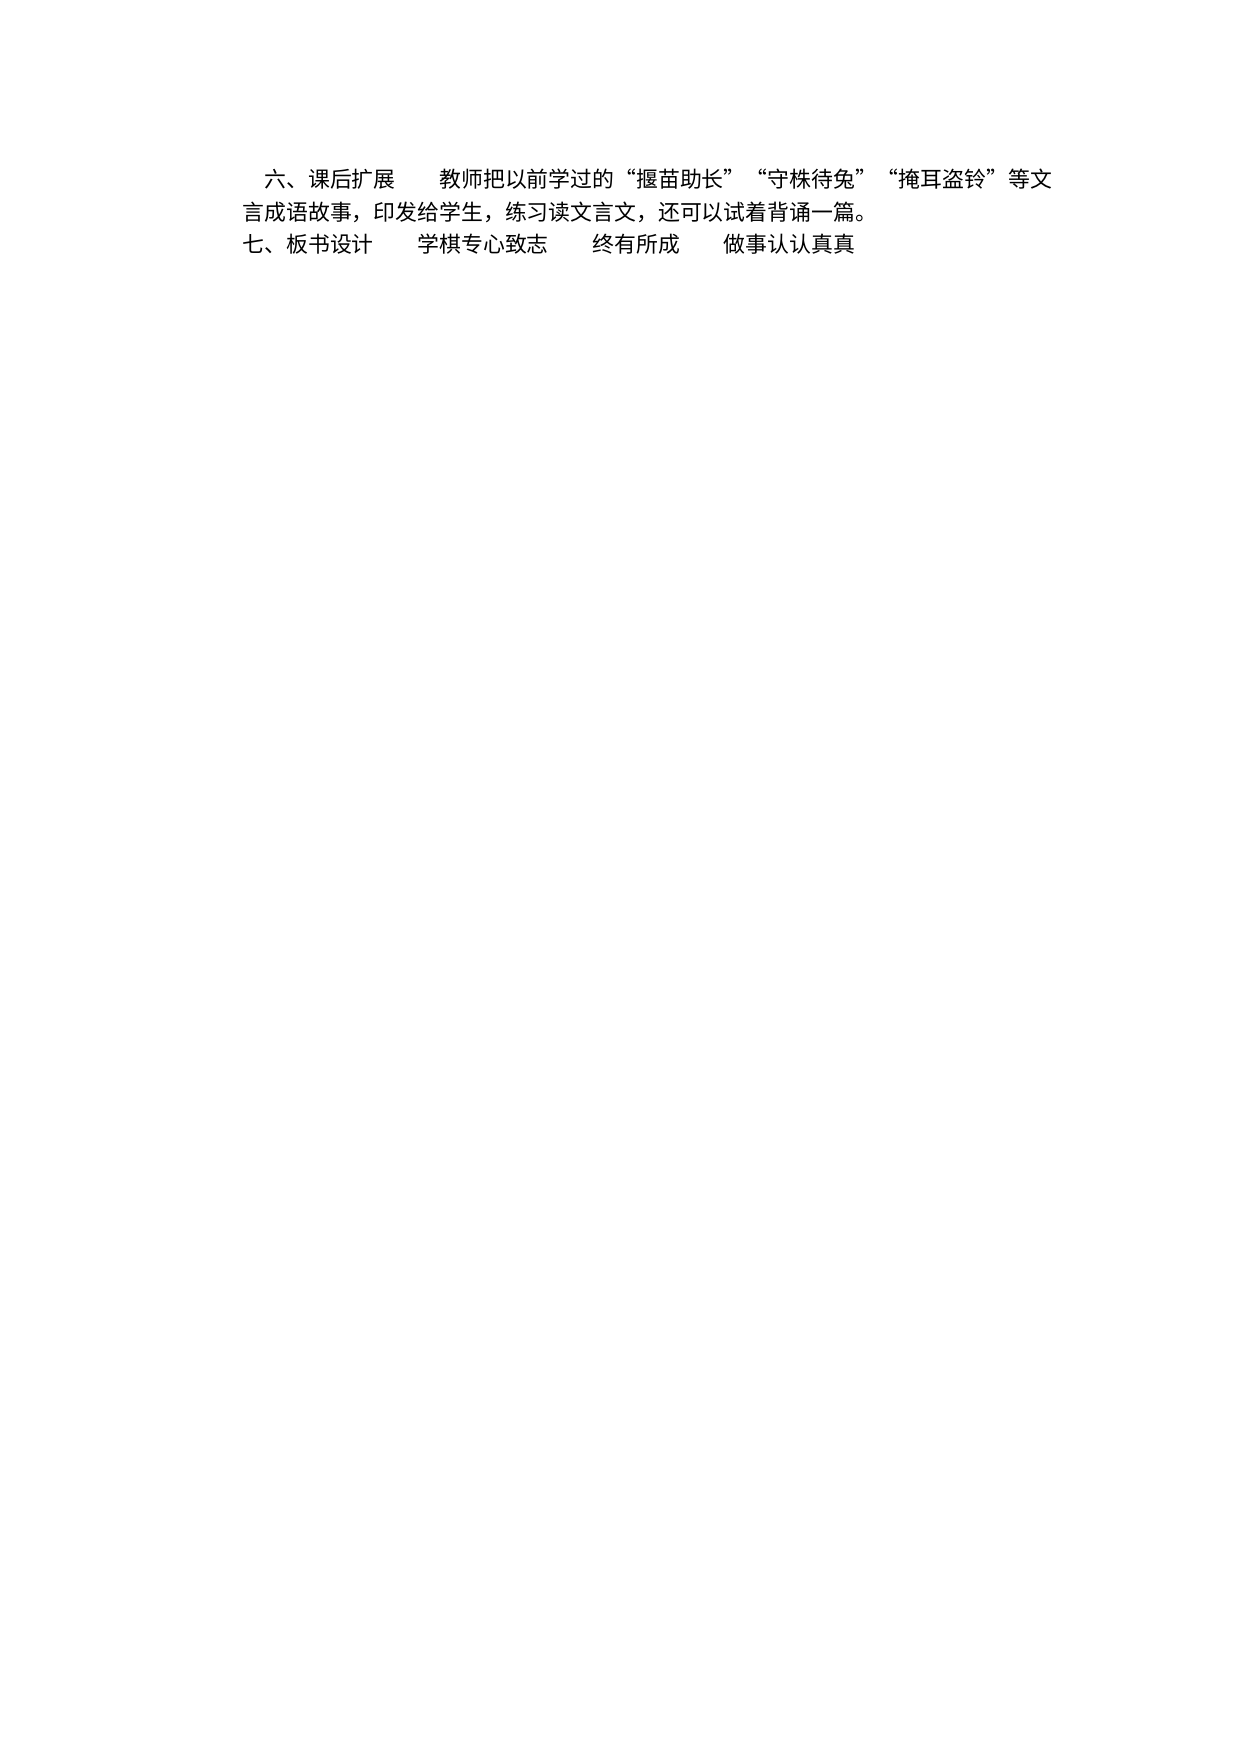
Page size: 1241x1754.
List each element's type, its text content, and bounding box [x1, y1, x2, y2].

list 六、课后扩展 教师把以前学过的“揠苗助长”“守株待兔”“掩耳盗铃”等文言成语故事，印发给学生，练习读文言文，还可以试着背诵一篇。 [242, 162, 1053, 227]
list 七、板书设计 学棋专心致志 终有所成 做事认认真真 [242, 227, 1053, 259]
